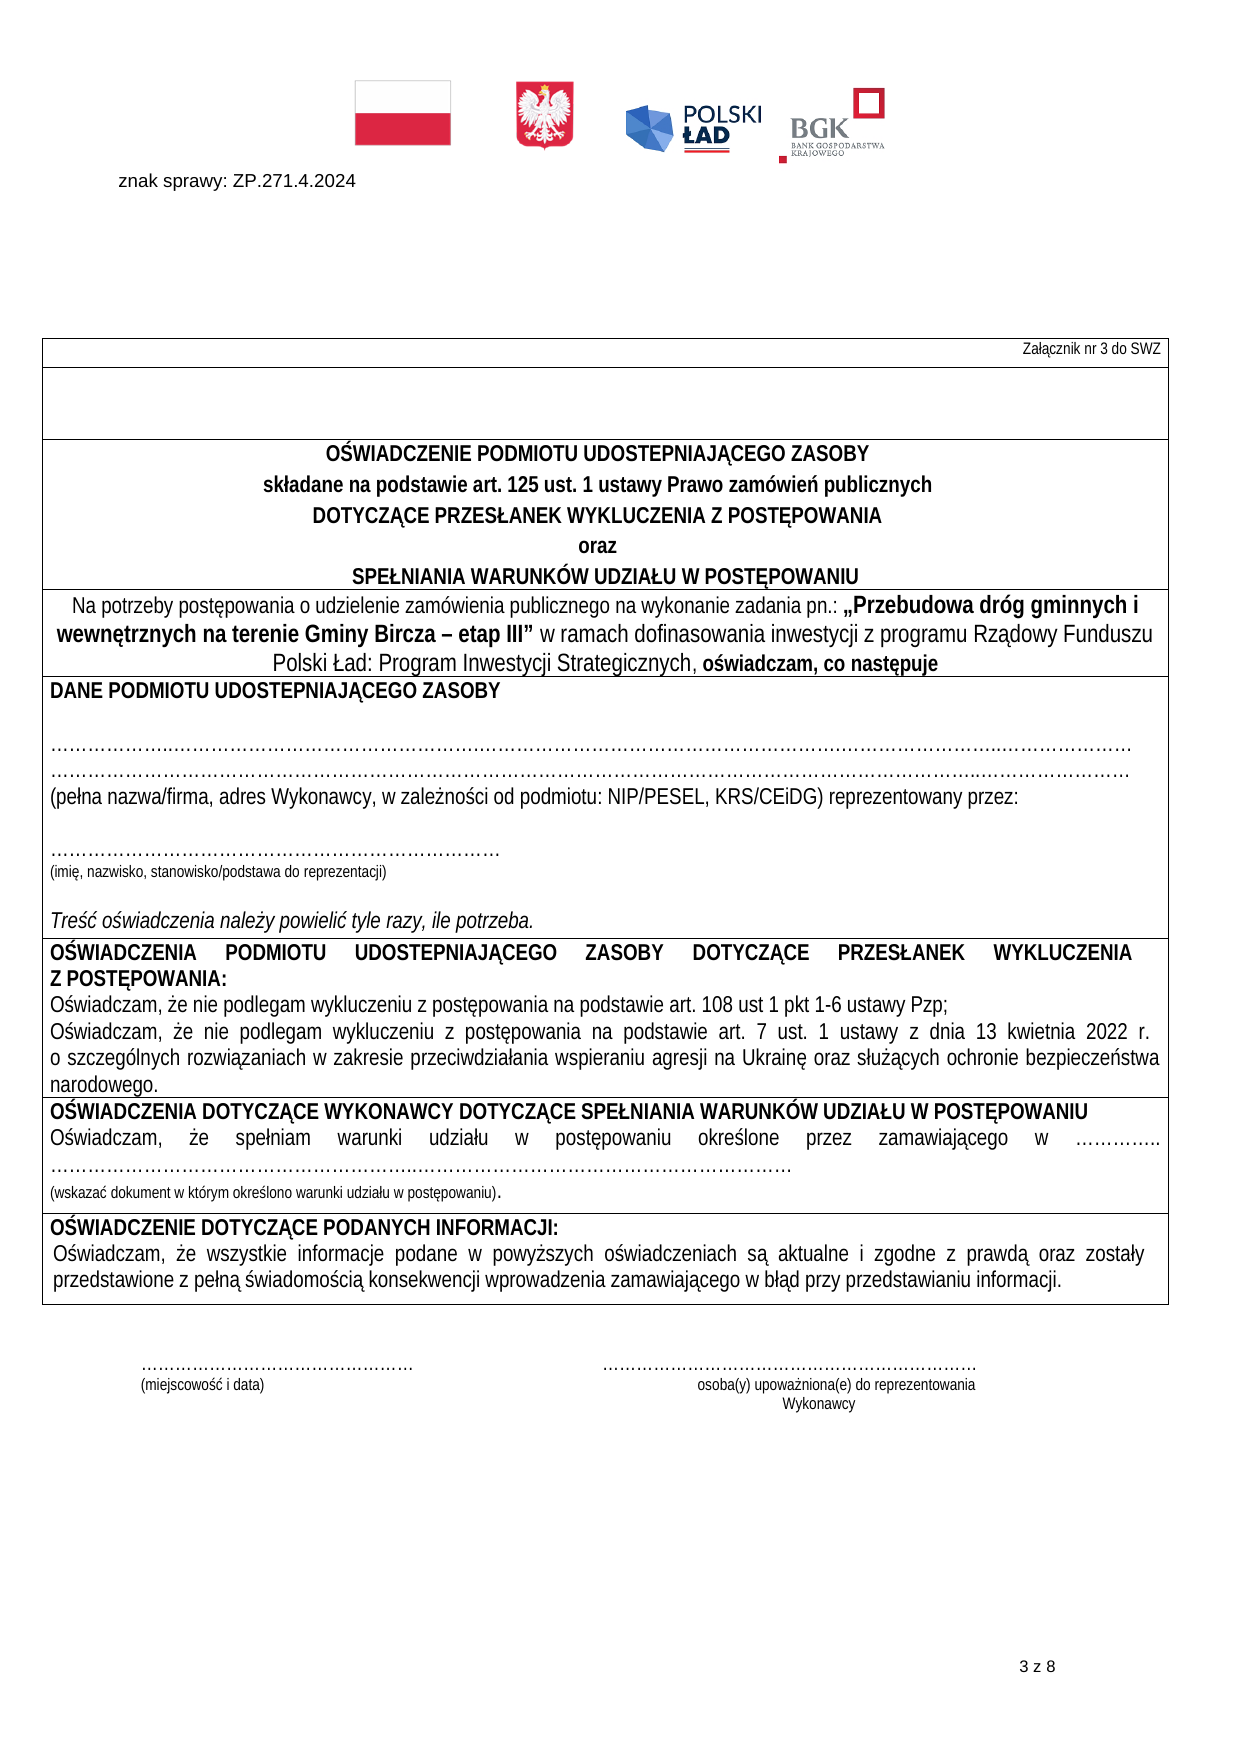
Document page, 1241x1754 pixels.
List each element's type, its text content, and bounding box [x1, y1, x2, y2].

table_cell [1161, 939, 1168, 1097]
table_cell [43, 368, 1168, 439]
table_header ………………………………………………………… osoba(y) upoważniona(e) do reprezentowania Wykonawcy [591, 1351, 1063, 1413]
table_header Załącznik nr 3 do SWZ [43, 339, 1168, 367]
picture [315, 59, 613, 171]
table_cell OŚWIADCZENIA DOTYCZĄCE WYKONAWCY DOTYCZĄCE SPEŁNIANIA WARUNKÓW UDZIAŁU W POSTĘPOWANIU Oświadczam, że spełniam warunki udziału w postępowaniu określone przez zamawiającego w …………..…………………………………………………..…………………………………………………… (wskazać dokument w którym określono warunki udziału w postępowaniu). [43, 1098, 1168, 1213]
table_cell DANE PODMIOTU UDOSTEPNIAJĄCEGO ZASOBY ………………..………………………………………….………………………………………………….……………………..………………… …………………………………………………………………………………………………………………………………..…………………… (pełna nazwa/firma, adres Wykonawcy, w zależności od podmiotu: NIP/PESEL, KRS/CEiDG) reprezentowany przez: ……………………………………………………………… (imię, nazwisko, stanowisko/podstawa do reprezentacji) Treść oświadczenia należy powielić tyle razy, ile potrzeba. [43, 677, 1168, 938]
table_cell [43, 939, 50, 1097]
table_cell Na potrzeby postępowania o udzielenie zamówienia publicznego na wykonanie zadania pn.: „Przebudowa dróg gminnych i wewnętrznych na terenie Gminy Bircza – etap III” w ramach dofinasowania inwestycji z programu Rządowy Funduszu Polski Ład: Program Inwestycji Strategicznych, oświadczam, co następuje [43, 590, 1168, 676]
table_header ………………………………………… (miejscowość i data) [129, 1351, 591, 1413]
table_cell OŚWIADCZENIE DOTYCZĄCE PODANYCH INFORMACJI: Oświadczam, że wszystkie informacje podane w powyższych oświadczeniach są aktualne i zgodne z prawdą oraz zostały przedstawione z pełną świadomością konsekwencji wprowadzenia zamawiającego w błąd przy przedstawianiu informacji. [43, 1214, 1168, 1304]
table_cell OŚWIADCZENIE PODMIOTU UDOSTEPNIAJĄCEGO ZASOBY składane na podstawie art. 125 ust. 1 ustawy Prawo zamówień publicznych DOTYCZĄCE PRZESŁANEK WYKLUCZENIA Z POSTĘPOWANIA oraz SPEŁNIANIA WARUNKÓW UDZIAŁU W POSTĘPOWANIU [43, 440, 1168, 589]
